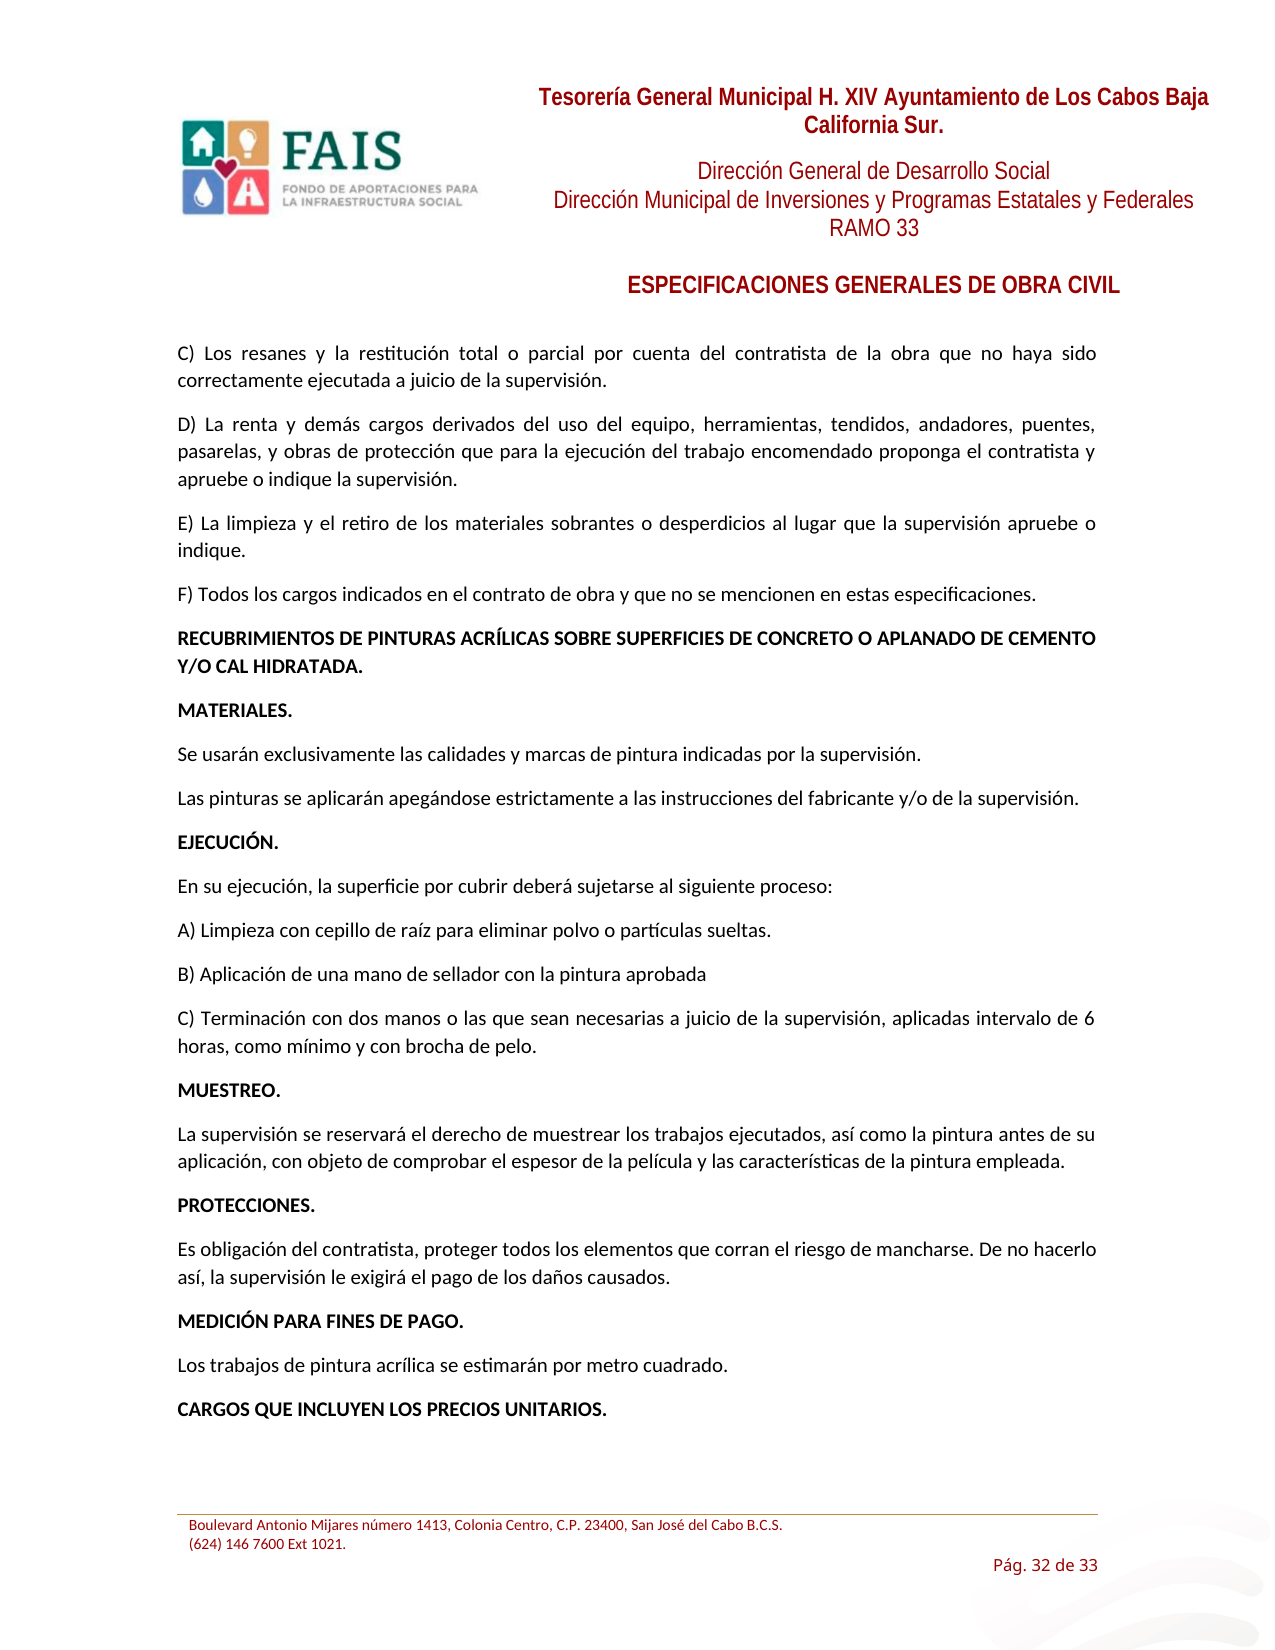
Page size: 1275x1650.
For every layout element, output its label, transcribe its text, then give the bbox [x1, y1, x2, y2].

text EJECUCIÓN. [177, 829, 1098, 854]
text C) Terminación con dos manos o las que sean necesarias a juicio de la supervisión, aplicadas intervalo de 6 horas, como mínimo y con brocha de pelo. [177, 1005, 1098, 1058]
text La supervisión se reservará el derecho de muestrear los trabajos ejecutados, así como la pintura antes de su aplicación, con objeto de comprobar el espesor de la película y las características de la pintura empleada. [177, 1121, 1098, 1174]
text Se usarán exclusivamente las calidades y marcas de pintura indicadas por la supervisión. [177, 741, 1098, 766]
text Es obligación del contratista, proteger todos los elementos que corran el riesgo de mancharse. De no hacerlo así, la supervisión le exigirá el pago de los daños causados. [177, 1236, 1098, 1289]
text MUESTREO. [177, 1077, 1098, 1102]
picture [177, 116, 482, 218]
picture [462, 1476, 1275, 1650]
text D) La renta y demás cargos derivados del uso del equipo, herramientas, tendidos, andadores, puentes, pasarelas, y obras de protección que para la ejecución del trabajo encomendado proponga el contratista y apruebe o indique la supervisión. [177, 411, 1098, 491]
text F) Todos los cargos indicados en el contrato de obra y que no se mencionen en estas especificaciones. [177, 581, 1098, 607]
text C) Los resanes y la restitución total o parcial por cuenta del contratista de la obra que no haya sido correctamente ejecutada a juicio de la supervisión. [177, 340, 1098, 392]
text PROTECCIONES. [177, 1192, 1098, 1218]
text E) La limpieza y el retiro de los materiales sobrantes o desperdicios al lugar que la supervisión apruebe o indique. [177, 510, 1098, 563]
text Los trabajos de pintura acrílica se estimarán por metro cuadrado. [177, 1352, 1098, 1377]
text RECUBRIMIENTOS DE PINTURAS ACRÍLICAS SOBRE SUPERFICIES DE CONCRETO O APLANADO DE CEMENTO Y/O CAL HIDRATADA. [177, 626, 1098, 678]
text MATERIALES. [177, 697, 1098, 722]
text MEDICIÓN PARA FINES DE PAGO. [177, 1308, 1098, 1333]
text Las pinturas se aplicarán apegándose estrictamente a las instrucciones del fabricante y/o de la supervisión. [177, 785, 1098, 811]
text B) Aplicación de una mano de sellador con la pintura aprobada [177, 961, 1098, 987]
text A) Limpieza con cepillo de raíz para eliminar polvo o partículas sueltas. [177, 917, 1098, 943]
text En su ejecución, la superficie por cubrir deberá sujetarse al siguiente proceso: [177, 873, 1098, 899]
text CARGOS QUE INCLUYEN LOS PRECIOS UNITARIOS. [177, 1396, 1098, 1421]
